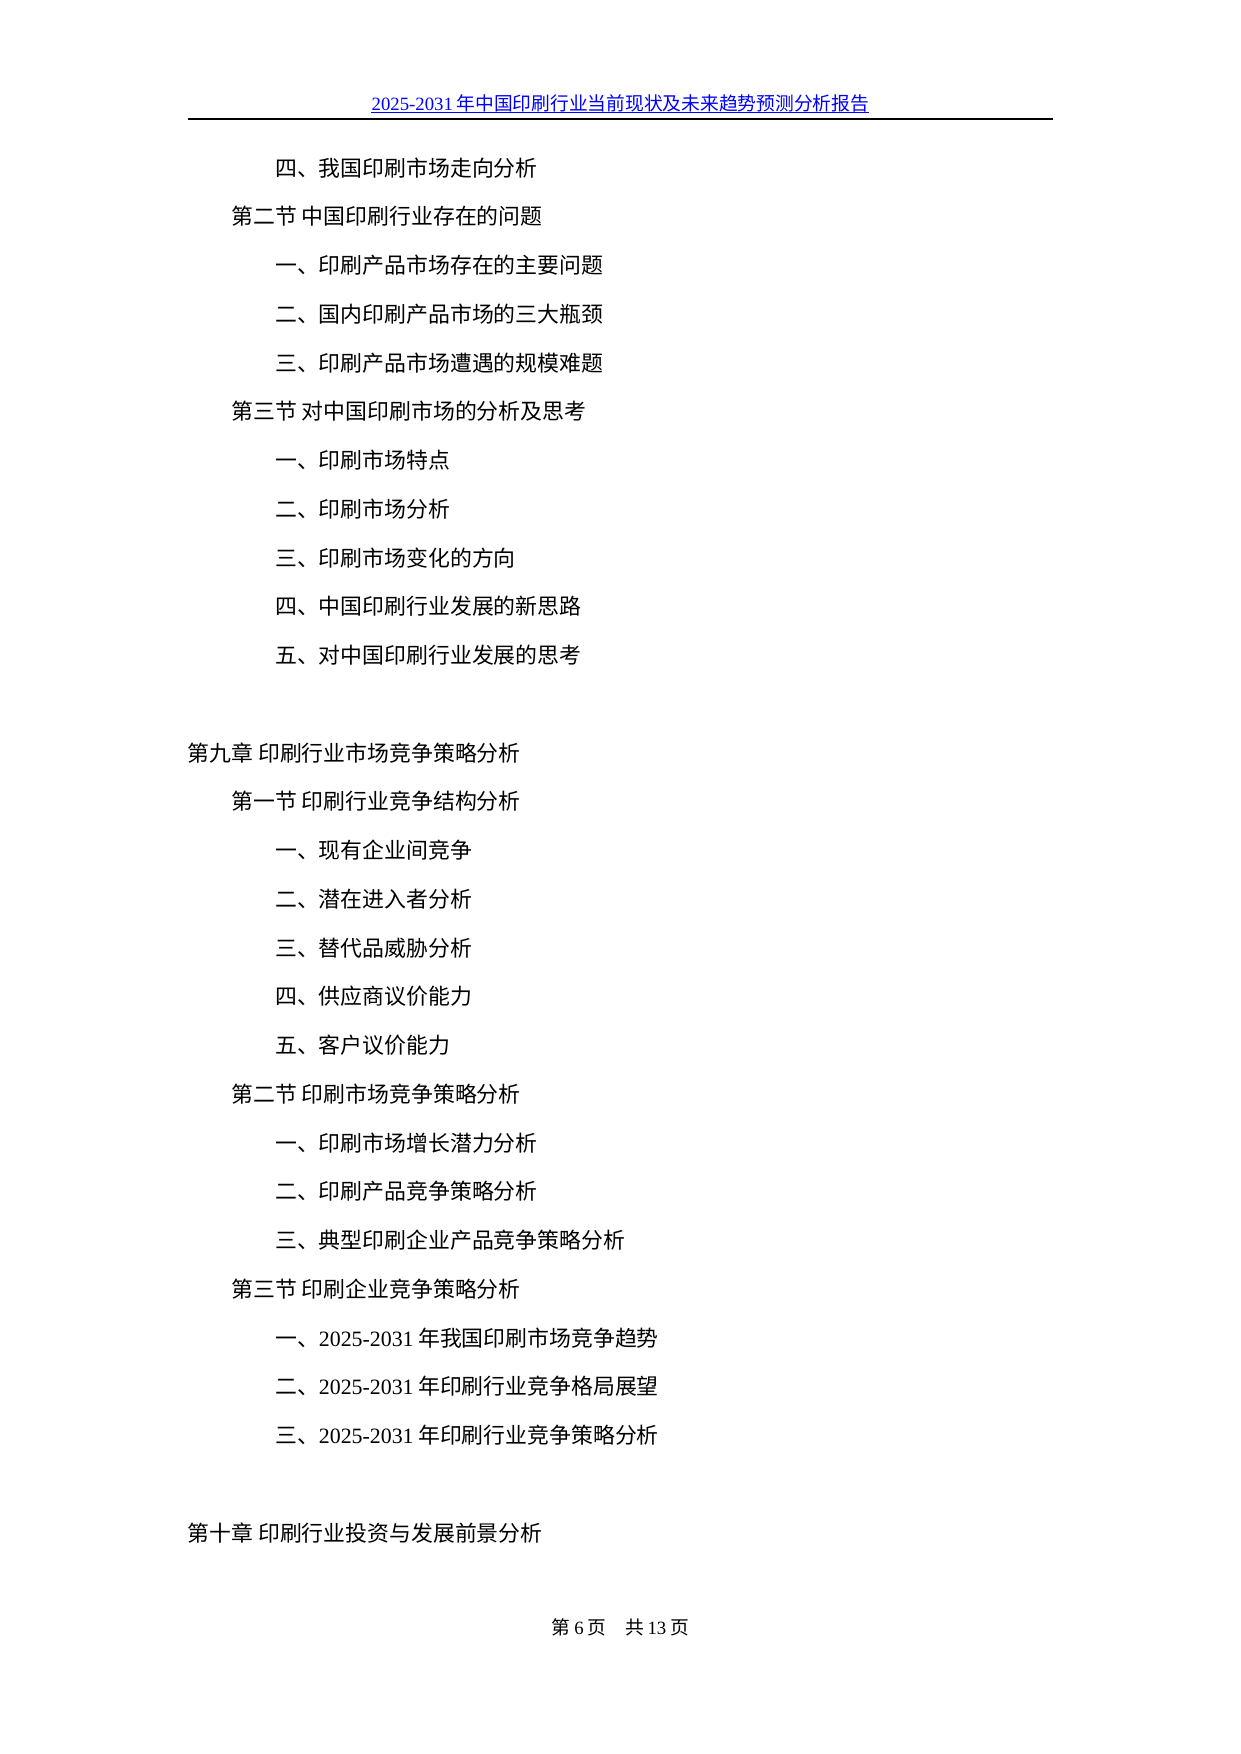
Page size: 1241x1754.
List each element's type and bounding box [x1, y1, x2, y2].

text [187, 150, 1053, 1548]
